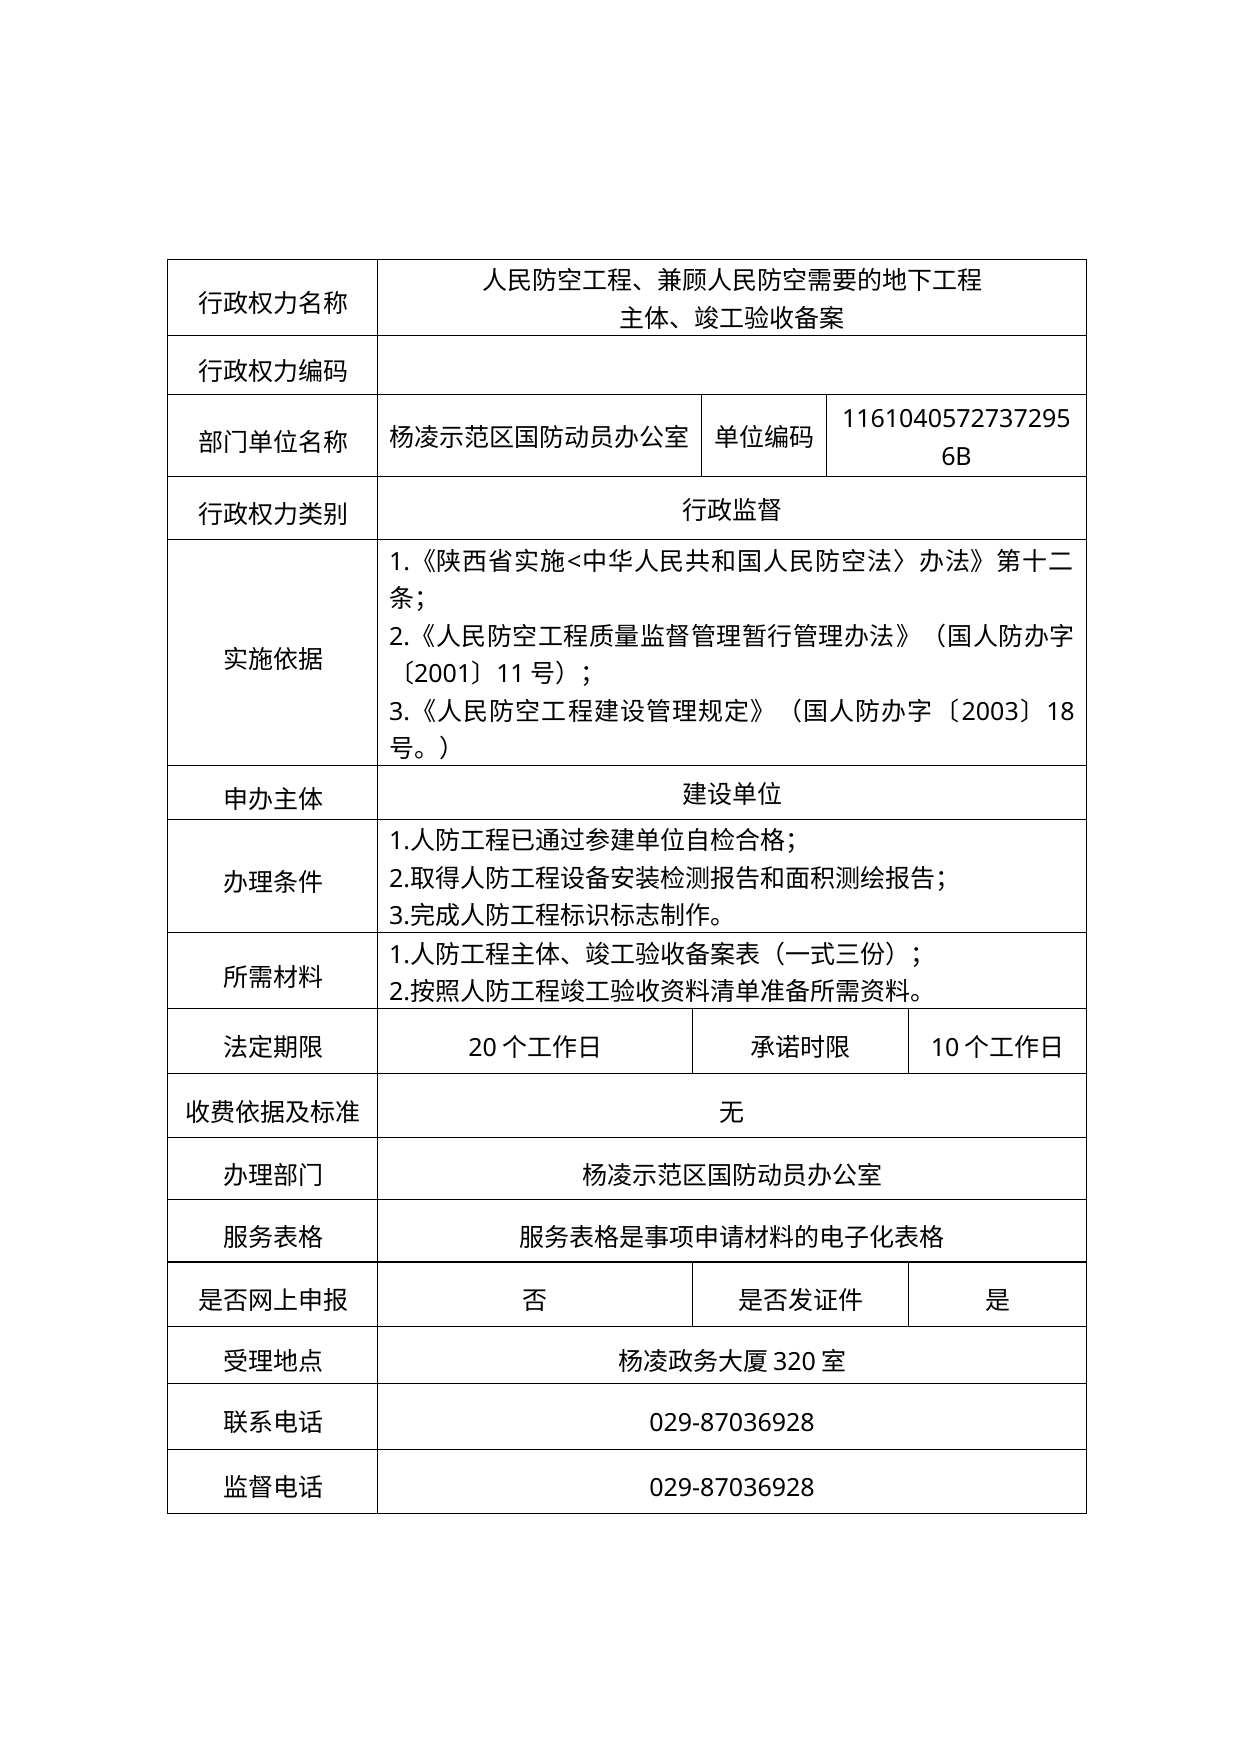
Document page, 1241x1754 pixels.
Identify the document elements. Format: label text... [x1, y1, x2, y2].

table_cell 联系电话 [168, 1384, 377, 1448]
table_cell 承诺时限 [693, 1009, 908, 1072]
table_cell 办理条件 [168, 820, 377, 932]
table_cell 实施依据 [168, 540, 377, 765]
table_cell 部门单位名称 [168, 395, 377, 476]
table_cell [378, 336, 1086, 394]
table_cell 029-87036928 [378, 1450, 1086, 1513]
table_cell 029-87036928 [378, 1384, 1086, 1448]
table_cell 行政权力编码 [168, 336, 377, 394]
table_header 人民防空工程、兼顾人民防空需要的地下工程 主体、竣工验收备案 [378, 260, 1086, 335]
table_cell 监督电话 [168, 1450, 377, 1513]
table_cell 杨凌示范区国防动员办公室 [378, 1138, 1086, 1199]
table_cell 杨凌政务大厦320室 [378, 1327, 1086, 1383]
table_cell 是 [909, 1263, 1086, 1326]
table_cell 行政权力类别 [168, 477, 377, 539]
table_cell 申办主体 [168, 766, 377, 818]
table_cell 无 [378, 1074, 1086, 1137]
table_cell 法定期限 [168, 1009, 377, 1072]
table_cell 行政监督 [378, 477, 1086, 539]
table_cell 否 [378, 1263, 692, 1326]
table_cell 服务表格是事项申请材料的电子化表格 [378, 1200, 1086, 1261]
table_header 行政权力名称 [168, 260, 377, 335]
table_cell 受理地点 [168, 1327, 377, 1383]
table_cell 杨凌示范区国防动员办公室 [378, 395, 701, 476]
table_cell 办理部门 [168, 1138, 377, 1199]
table_cell 1.人防工程主体、竣工验收备案表（一式三份）； 2.按照人防工程竣工验收资料清单准备所需资料。 [378, 933, 1086, 1008]
table_cell 所需材料 [168, 933, 377, 1008]
table_cell 1.《陕西省实施<中华人民共和国人民防空法〉办法》第十二条； 2.《人民防空工程质量监督管理暂行管理办法》（国人防办字〔2001〕11号）； 3.《人民防空工程建设管理规定》（国人防办字〔2003〕18号。） [378, 540, 1086, 765]
table_cell 收费依据及标准 [168, 1074, 377, 1137]
table_cell 单位编码 [702, 395, 826, 476]
table_cell 建设单位 [378, 766, 1086, 818]
table_cell 是否网上申报 [168, 1263, 377, 1326]
table_cell 11610405727372956B [827, 395, 1086, 476]
table_cell 20个工作日 [378, 1009, 692, 1072]
table_cell 服务表格 [168, 1200, 377, 1261]
table_cell 是否发证件 [693, 1263, 908, 1326]
table_cell 1.人防工程已通过参建单位自检合格； 2.取得人防工程设备安装检测报告和面积测绘报告； 3.完成人防工程标识标志制作。 [378, 820, 1086, 932]
table_cell 10个工作日 [909, 1009, 1086, 1072]
